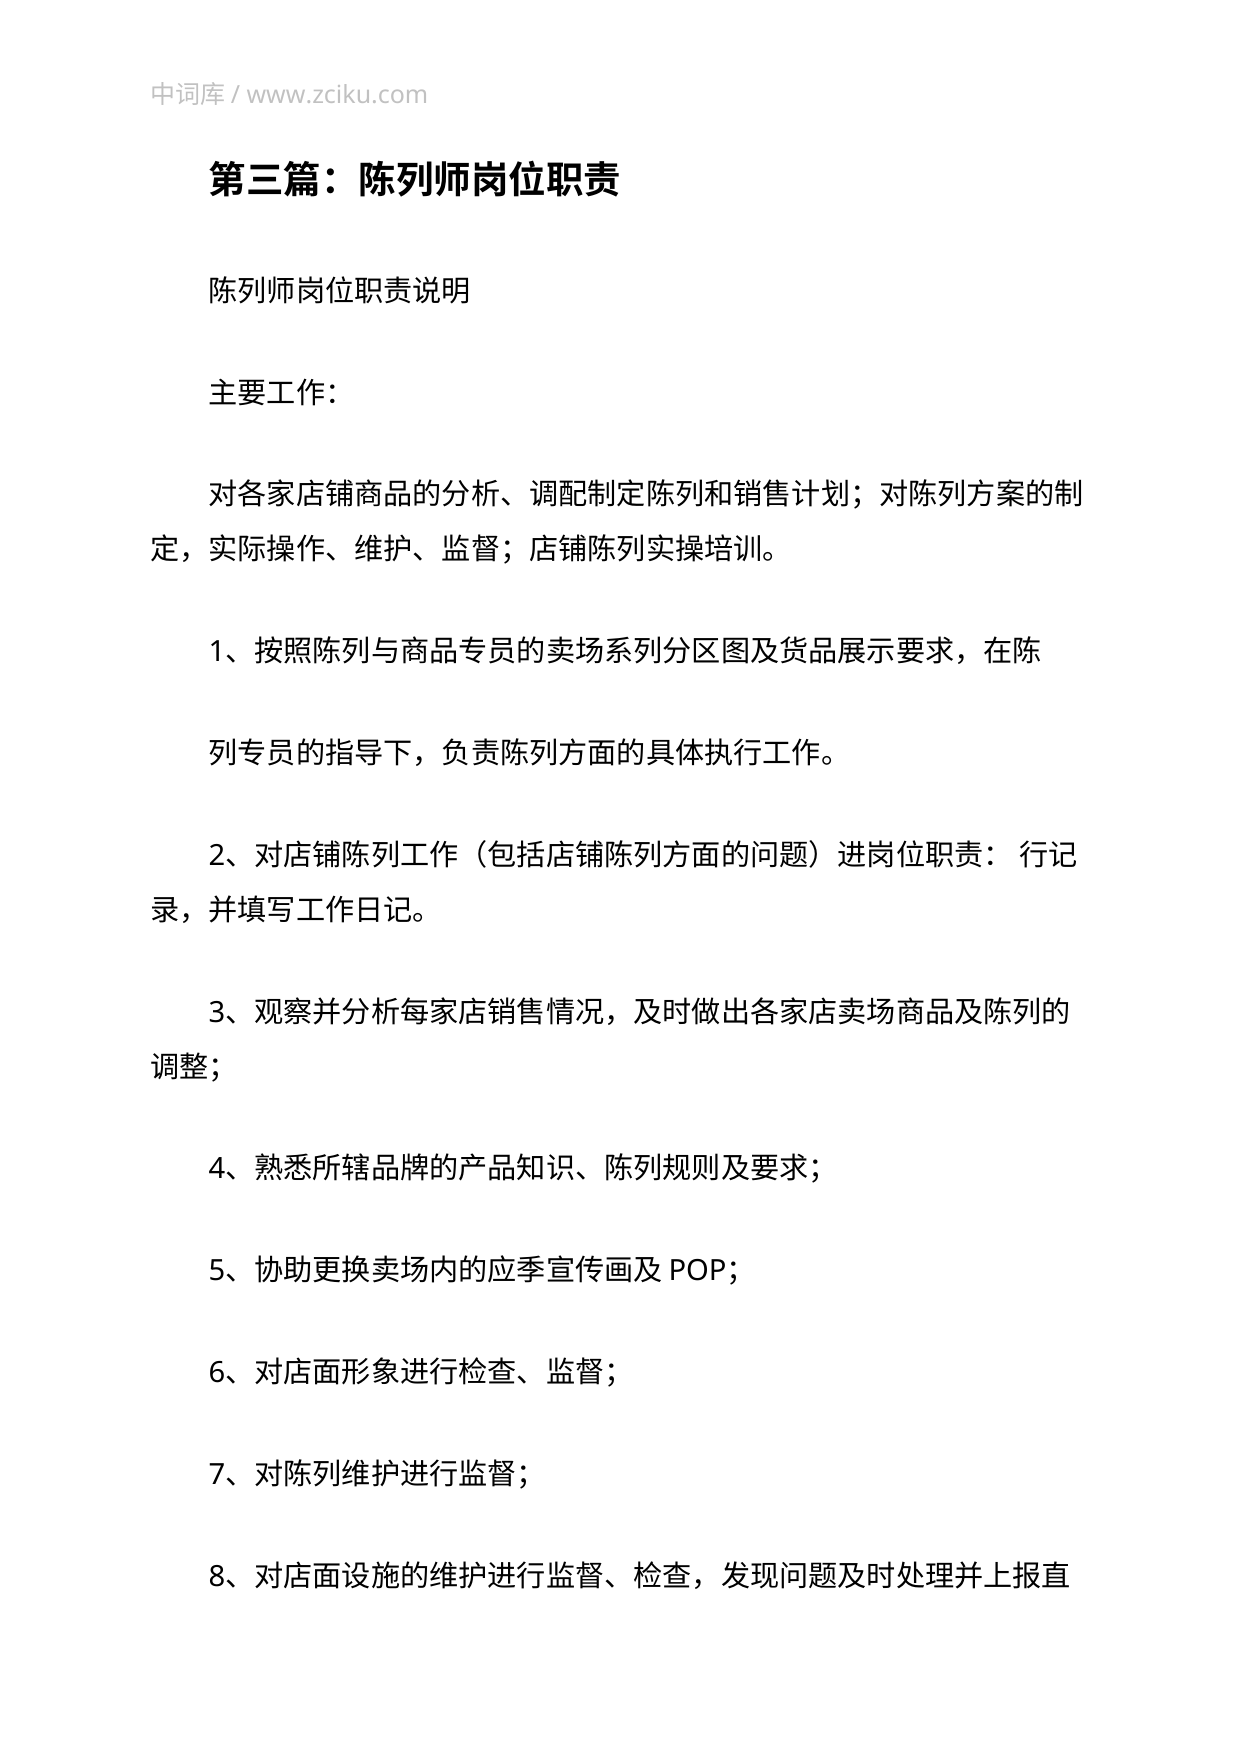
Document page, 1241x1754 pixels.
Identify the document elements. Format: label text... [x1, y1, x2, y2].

text 7、对陈列维护进行监督； [150, 1451, 1090, 1493]
text 主要工作： [150, 369, 1090, 411]
text 列专员的指导下，负责陈列方面的具体执行工作。 [150, 729, 1090, 772]
text 1、按照陈列与商品专员的卖场系列分区图及货品展示要求，在陈 [150, 628, 1090, 670]
text 对各家店铺商品的分析、调配制定陈列和销售计划；对陈列方案的制定，实际操作、维护、监督；店铺陈列实操培训。 [150, 471, 1090, 568]
text 陈列师岗位职责说明 [150, 267, 1090, 310]
text 5、协助更换卖场内的应季宣传画及POP； [150, 1247, 1090, 1289]
text 6、对店面形象进行检查、监督； [150, 1349, 1090, 1391]
text 2、对店铺陈列工作（包括店铺陈列方面的问题）进岗位职责： 行记录，并填写工作日记。 [150, 831, 1090, 929]
text 3、观察并分析每家店销售情况，及时做出各家店卖场商品及陈列的调整； [150, 988, 1090, 1085]
text 第三篇：陈列师岗位职责 [150, 150, 1090, 204]
text 4、熟悉所辖品牌的产品知识、陈列规则及要求； [150, 1145, 1090, 1187]
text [150, 1553, 1090, 1595]
